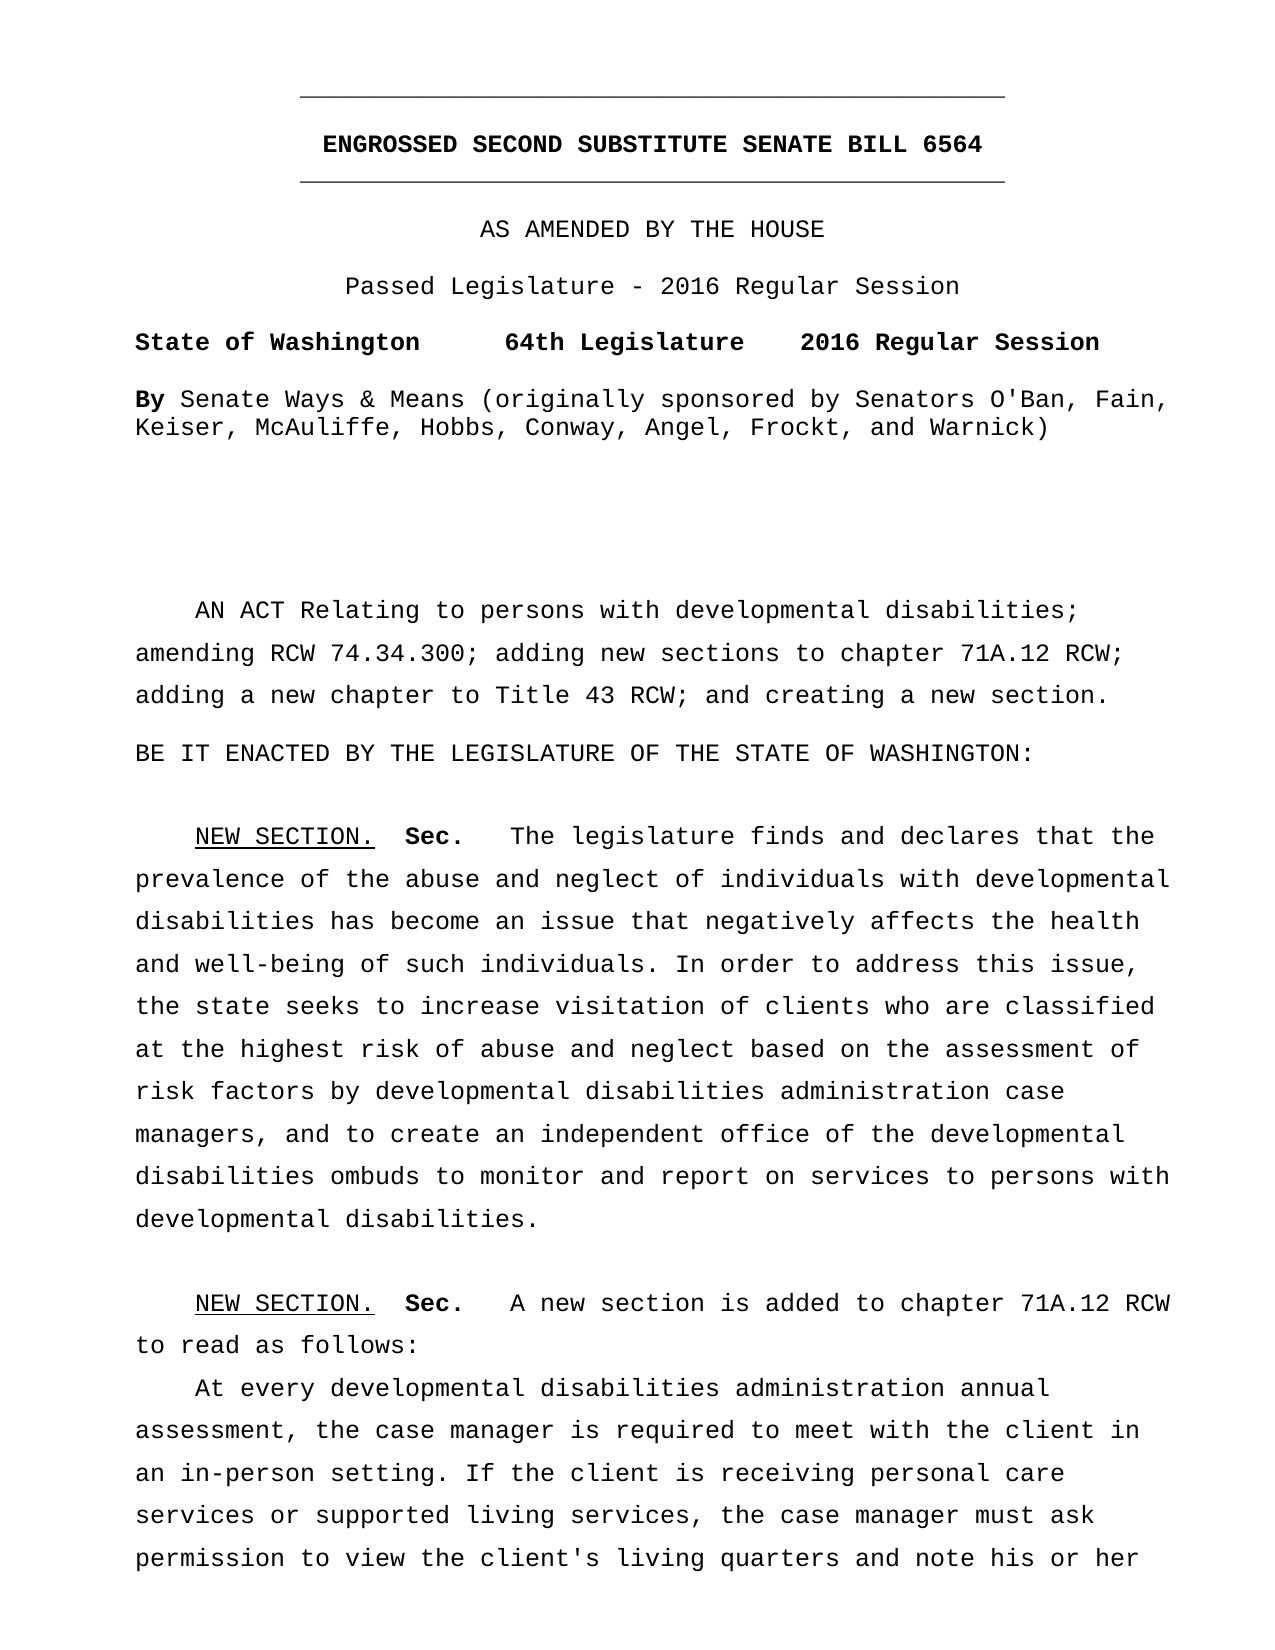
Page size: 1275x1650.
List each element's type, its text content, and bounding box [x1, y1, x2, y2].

text AN ACT Relating to persons with developmental disabilities; amending RCW 74.34.300; adding new sections to chapter 71A.12 RCW; adding a new chapter to Title 43 RCW; and creating a new section. [135, 585, 1170, 712]
text NEW SECTION. Sec. The legislature finds and declares that the prevalence of the abuse and neglect of individuals with developmental disabilities has become an issue that negatively affects the health and well-being of such individuals. In order to address this issue, the state seeks to increase visitation of clients who are classified at the highest risk of abuse and neglect based on the assessment of risk factors by developmental disabilities administration case managers, and to create an independent office of the developmental disabilities ombuds to monitor and report on services to persons with developmental disabilities. [135, 811, 1170, 1236]
text AS AMENDED BY THE HOUSE [135, 217, 1170, 245]
text State of Washington 64th Legislature 2016 Regular Session [135, 330, 1170, 358]
text NEW SECTION. Sec. A new section is added to chapter 71A.12 RCW to read as follows: [135, 1277, 1170, 1362]
text _______________________________________________ [135, 75, 1170, 103]
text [135, 1362, 1170, 1575]
text _______________________________________________ [135, 160, 1170, 188]
text BE IT ENACTED BY THE LEGISLATURE OF THE STATE OF WASHINGTON: [135, 741, 1170, 769]
text Passed Legislature - 2016 Regular Session [135, 273, 1170, 302]
text By Senate Ways & Means (originally sponsored by Senators O'Ban, Fain, Keiser, McAuliffe, Hobbs, Conway, Angel, Frockt, and Warnick) [135, 387, 1170, 443]
text ENGROSSED SECOND SUBSTITUTE SENATE BILL 6564 [135, 132, 1170, 160]
